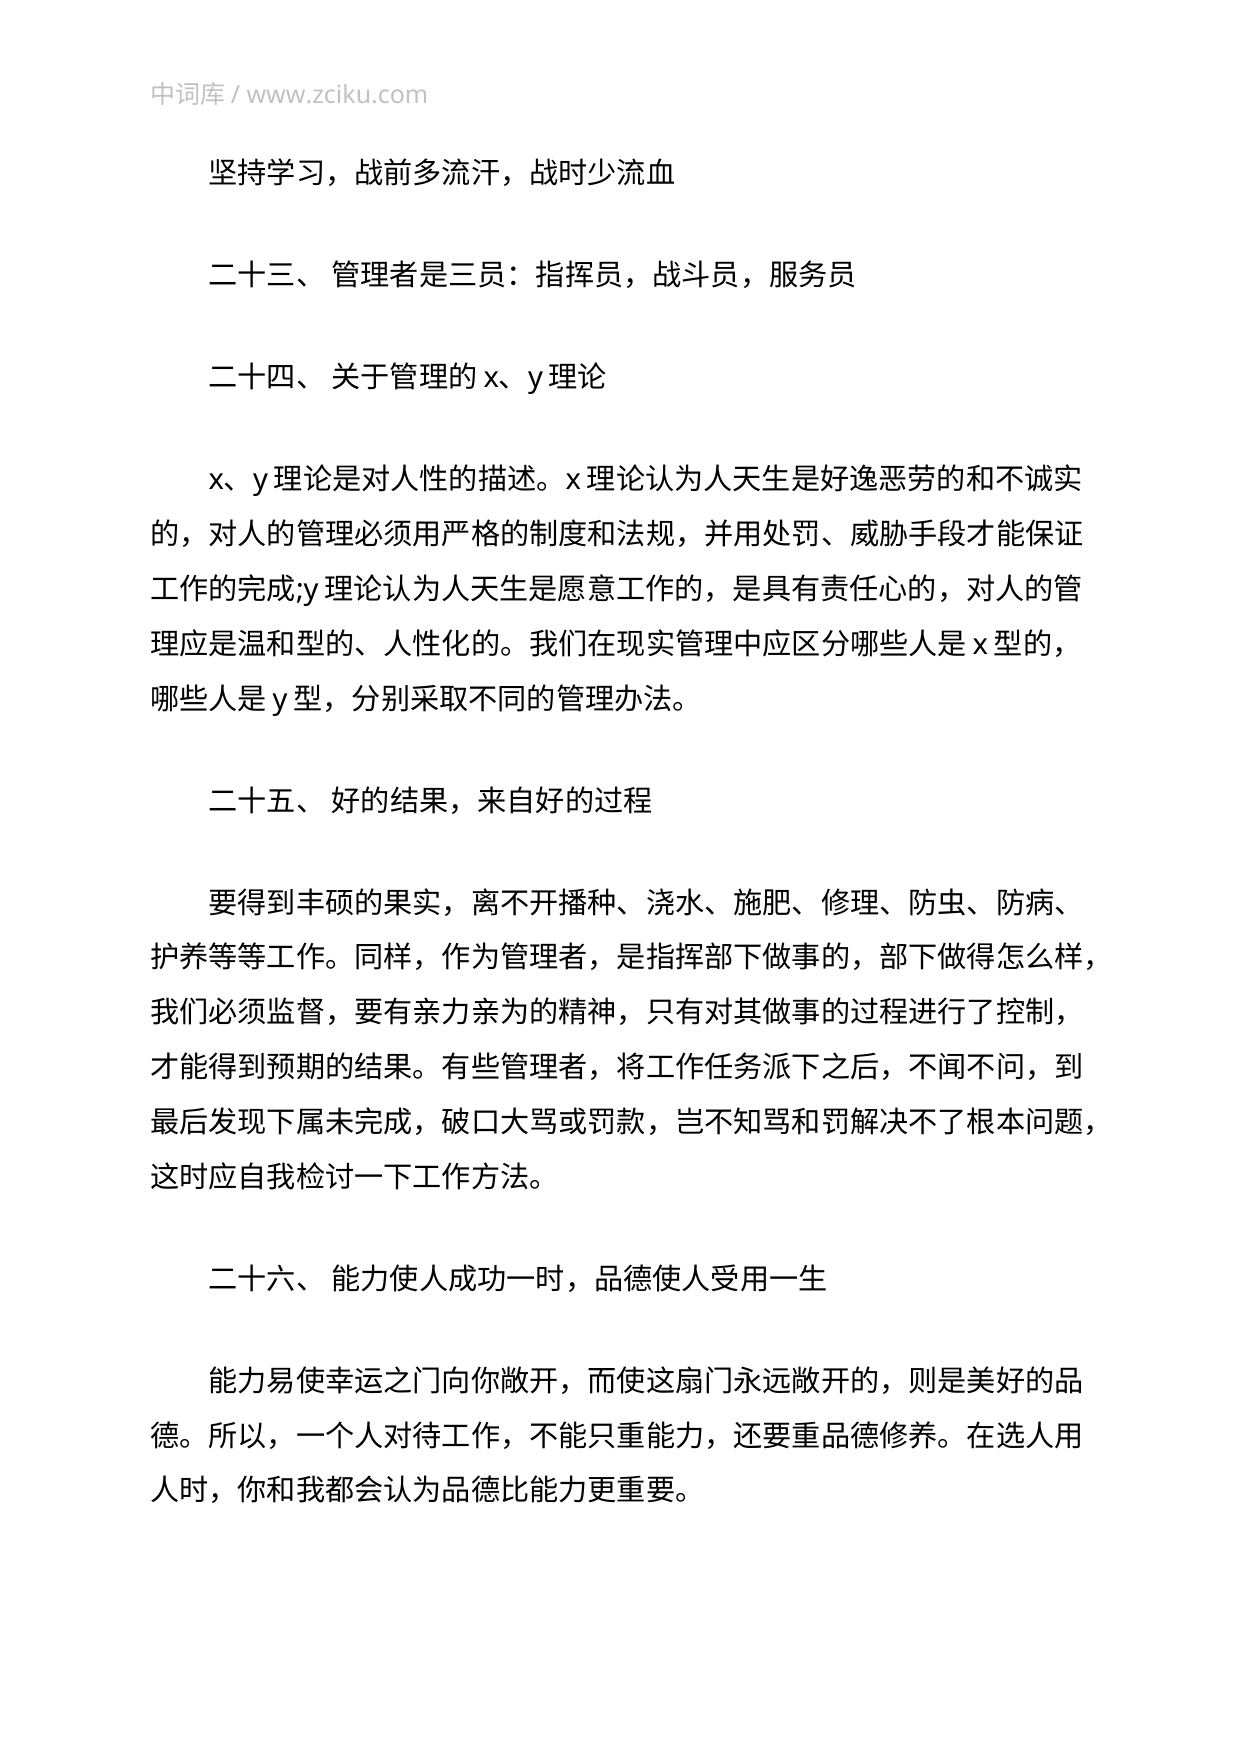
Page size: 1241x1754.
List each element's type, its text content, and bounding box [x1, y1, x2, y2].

text 坚持学习，战前多流汗，战时少流血 [150, 150, 1090, 192]
text 二十三、 管理者是三员：指挥员，战斗员，服务员 [150, 252, 1090, 294]
text 要得到丰硕的果实，离不开播种、浇水、施肥、修理、防虫、防病、护养等等工作。同样，作为管理者，是指挥部下做事的，部下做得怎么样，我们必须监督，要有亲力亲为的精神，只有对其做事的过程进行了控制，才能得到预期的结果。有些管理者，将工作任务派下之后，不闻不问，到最后发现下属未完成，破口大骂或罚款，岂不知骂和罚解决不了根本问题，这时应自我检讨一下工作方法。 [150, 879, 1090, 1196]
text 二十五、 好的结果，来自好的过程 [150, 777, 1090, 820]
text 二十六、 能力使人成功一时，品德使人受用一生 [150, 1255, 1090, 1298]
text 能力易使幸运之门向你敞开，而使这扇门永远敞开的，则是美好的品德。所以，一个人对待工作，不能只重能力，还要重品德修养。在选人用人时，你和我都会认为品德比能力更重要。 [150, 1357, 1090, 1509]
text x、y理论是对人性的描述。x理论认为人天生是好逸恶劳的和不诚实的，对人的管理必须用严格的制度和法规，并用处罚、威胁手段才能保证工作的完成;y理论认为人天生是愿意工作的，是具有责任心的，对人的管理应是温和型的、人性化的。我们在现实管理中应区分哪些人是x型的，哪些人是y型，分别采取不同的管理办法。 [150, 456, 1090, 718]
text 二十四、 关于管理的x、y理论 [150, 353, 1090, 396]
